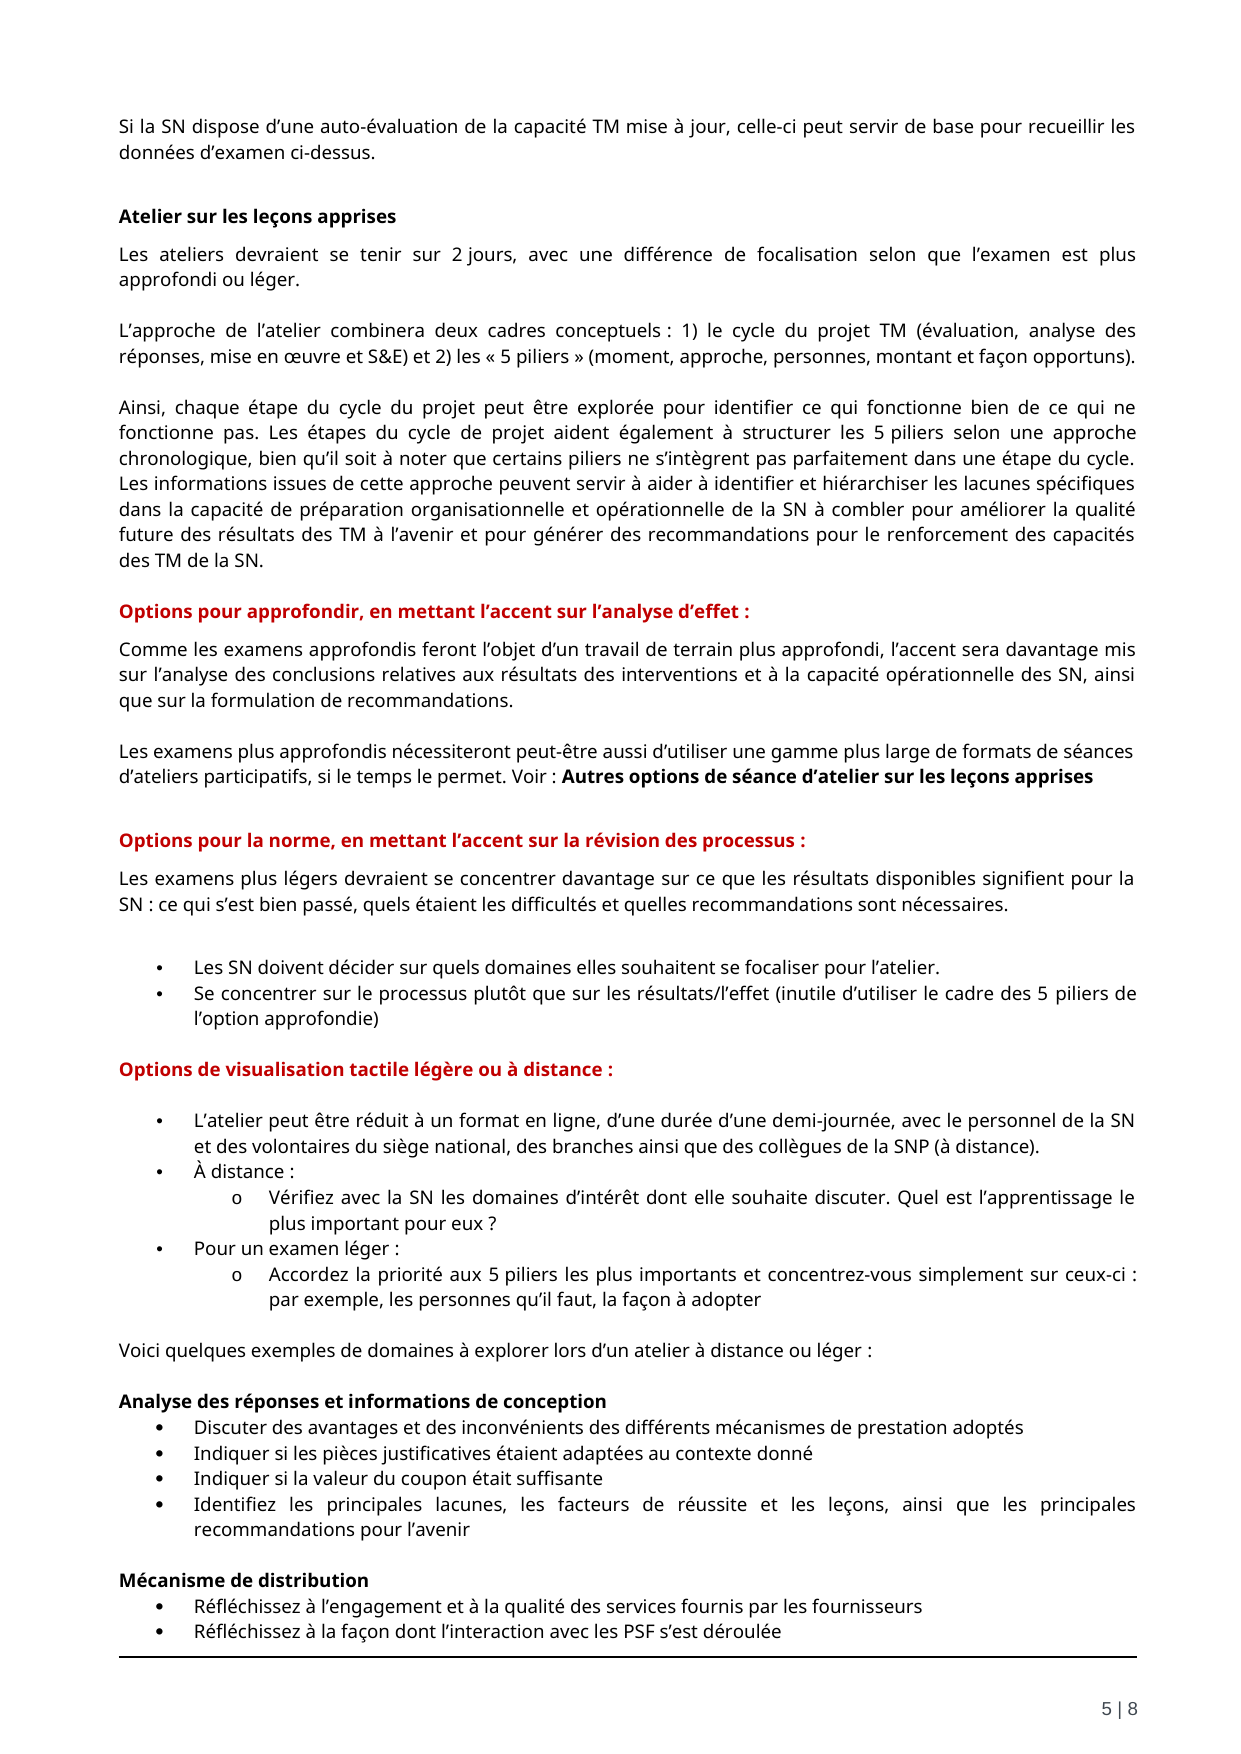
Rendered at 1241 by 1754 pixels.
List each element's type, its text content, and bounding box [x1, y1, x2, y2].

list L’atelier peut être réduit à un format en ligne, d’une durée d’une demi-journée, avec le personnel de la SN et des volontaires du siège national, des branches ainsi que des collègues de la SNP (à distance). [156, 1108, 1137, 1159]
list Accordez la priorité aux 5 piliers les plus importants et concentrez-vous simplement sur ceux-ci : par exemple, les personnes qu’il faut, la façon à adopter [231, 1261, 1137, 1312]
text Mécanisme de distribution [119, 1567, 1137, 1593]
text Options pour la norme, en mettant l’accent sur la révision des processus : [119, 827, 1137, 853]
list Discuter des avantages et des inconvénients des différents mécanismes de prestation adoptés [156, 1414, 1137, 1440]
text Les examens plus légers devraient se concentrer davantage sur ce que les résultats disponibles signifient pour la SN : ce qui s’est bien passé, quels étaient les difficultés et quelles recommandations sont nécessaires. [119, 865, 1137, 916]
text L’approche de l’atelier combinera deux cadres conceptuels : 1) le cycle du projet TM (évaluation, analyse des réponses, mise en œuvre et S&E) et 2) les « 5 piliers » (moment, approche, personnes, montant et façon opportuns). [119, 317, 1137, 368]
list Indiquer si la valeur du coupon était suffisante [156, 1465, 1137, 1491]
text Les examens plus approfondis nécessiteront peut-être aussi d’utiliser une gamme plus large de formats de séances d’ateliers participatifs, si le temps le permet. Voir : Autres options de séance d’atelier sur les leçons apprises [119, 738, 1137, 789]
text Atelier sur les leçons apprises [119, 203, 1137, 228]
list Indiquer si les pièces justificatives étaient adaptées au contexte donné [156, 1440, 1137, 1465]
list Réfléchissez à l’engagement et à la qualité des services fournis par les fournisseurs [156, 1593, 1137, 1618]
list Réfléchissez à la façon dont l’interaction avec les PSF s’est déroulée [156, 1618, 1137, 1644]
list Se concentrer sur le processus plutôt que sur les résultats/l’effet (inutile d’utiliser le cadre des 5 piliers de l’option approfondie) [156, 980, 1137, 1031]
text Analyse des réponses et informations de conception [119, 1389, 1137, 1414]
list À distance : [156, 1159, 1137, 1184]
list Identifiez les principales lacunes, les facteurs de réussite et les leçons, ainsi que les principales recommandations pour l’avenir [156, 1491, 1137, 1542]
text Les ateliers devraient se tenir sur 2 jours, avec une différence de focalisation selon que l’examen est plus approfondi ou léger. [119, 241, 1137, 292]
text Options pour approfondir, en mettant l’accent sur l’analyse d’effet : [119, 598, 1137, 624]
text Comme les examens approfondis feront l’objet d’un travail de terrain plus approfondi, l’accent sera davantage mis sur l’analyse des conclusions relatives aux résultats des interventions et à la capacité opérationnelle des SN, ainsi que sur la formulation de recommandations. [119, 636, 1137, 713]
list Pour un examen léger : [156, 1235, 1137, 1261]
list Les SN doivent décider sur quels domaines elles souhaitent se focaliser pour l’atelier. [156, 954, 1137, 980]
text Ainsi, chaque étape du cycle du projet peut être explorée pour identifier ce qui fonctionne bien de ce qui ne fonctionne pas. Les étapes du cycle de projet aident également à structurer les 5 piliers selon une approche chronologique, bien qu’il soit à noter que certains piliers ne s’intègrent pas parfaitement dans une étape du cycle. Les informations issues de cette approche peuvent servir à aider à identifier et hiérarchiser les lacunes spécifiques dans la capacité de préparation organisationnelle et opérationnelle de la SN à combler pour améliorer la qualité future des résultats des TM à l’avenir et pour générer des recommandations pour le renforcement des capacités des TM de la SN. [119, 394, 1137, 573]
text Si la SN dispose d’une auto-évaluation de la capacité TM mise à jour, celle-ci peut servir de base pour recueillir les données d’examen ci-dessus. [119, 114, 1137, 165]
text Voici quelques exemples de domaines à explorer lors d’un atelier à distance ou léger : [119, 1338, 1137, 1363]
list Vérifiez avec la SN les domaines d’intérêt dont elle souhaite discuter. Quel est l’apprentissage le plus important pour eux ? [231, 1184, 1137, 1235]
text Options de visualisation tactile légère ou à distance : [119, 1057, 1137, 1082]
